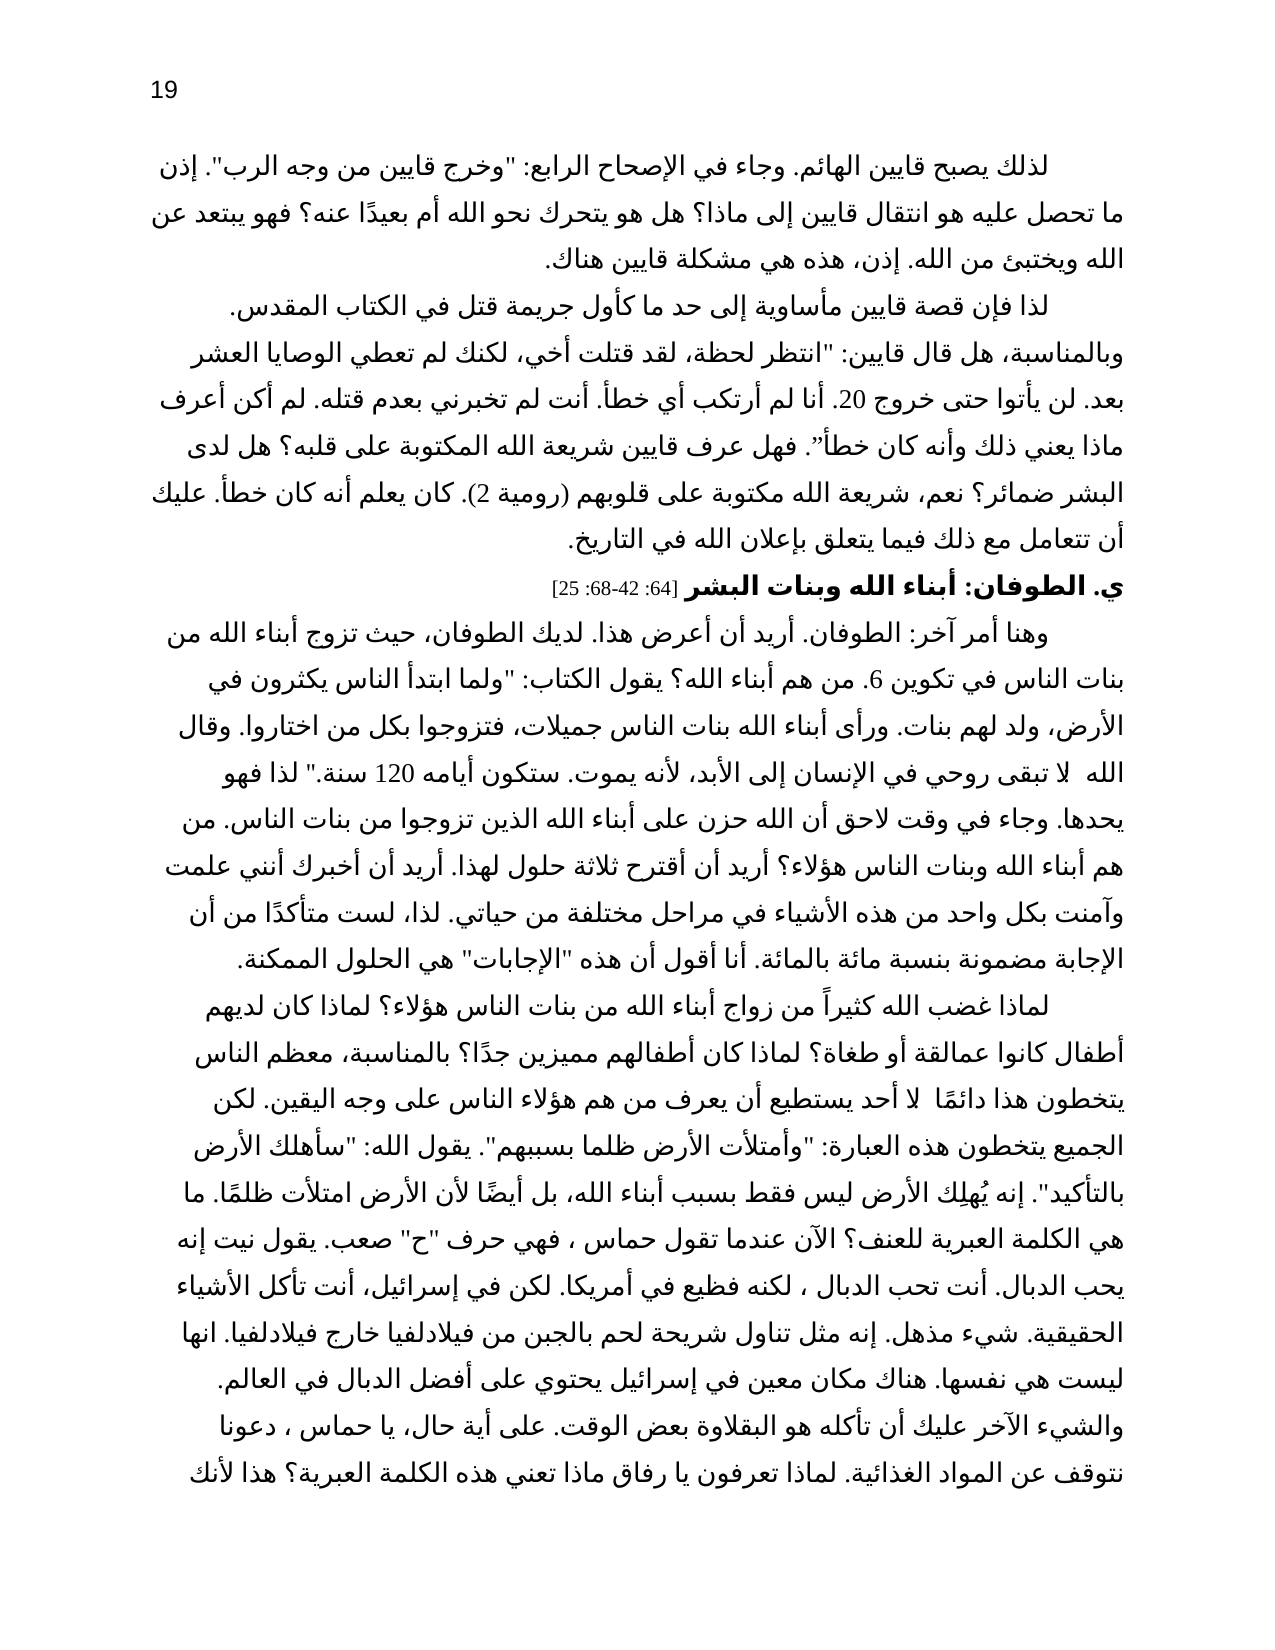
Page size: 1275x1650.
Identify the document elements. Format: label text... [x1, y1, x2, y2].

text لذا فإن قصة قايين مأساوية إلى حد ما كأول جريمة قتل في الكتاب المقدس. وبالمناسبة، هل قال قايين: "انتظر لحظة، لقد قتلت أخي، لكنك لم تعطي الوصايا العشر بعد. لن يأتوا حتى خروج 20. أنا لم أرتكب أي خطأ. أنت لم تخبرني بعدم قتله. لم أكن أعرف ماذا يعني ذلك وأنه كان خطأ”. فهل عرف قايين شريعة الله المكتوبة على قلبه؟ هل لدى البشر ضمائر؟ نعم، شريعة الله مكتوبة على قلوبهم (رومية 2). كان يعلم أنه كان خطأ. عليك أن تتعامل مع ذلك فيما يتعلق بإعلان الله في التاريخ. [150, 290, 1125, 554]
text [150, 150, 1125, 274]
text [150, 617, 1125, 1488]
text ي. الطوفان: أبناء الله وبنات البشر [64: 42-68: 25] [150, 570, 1125, 601]
